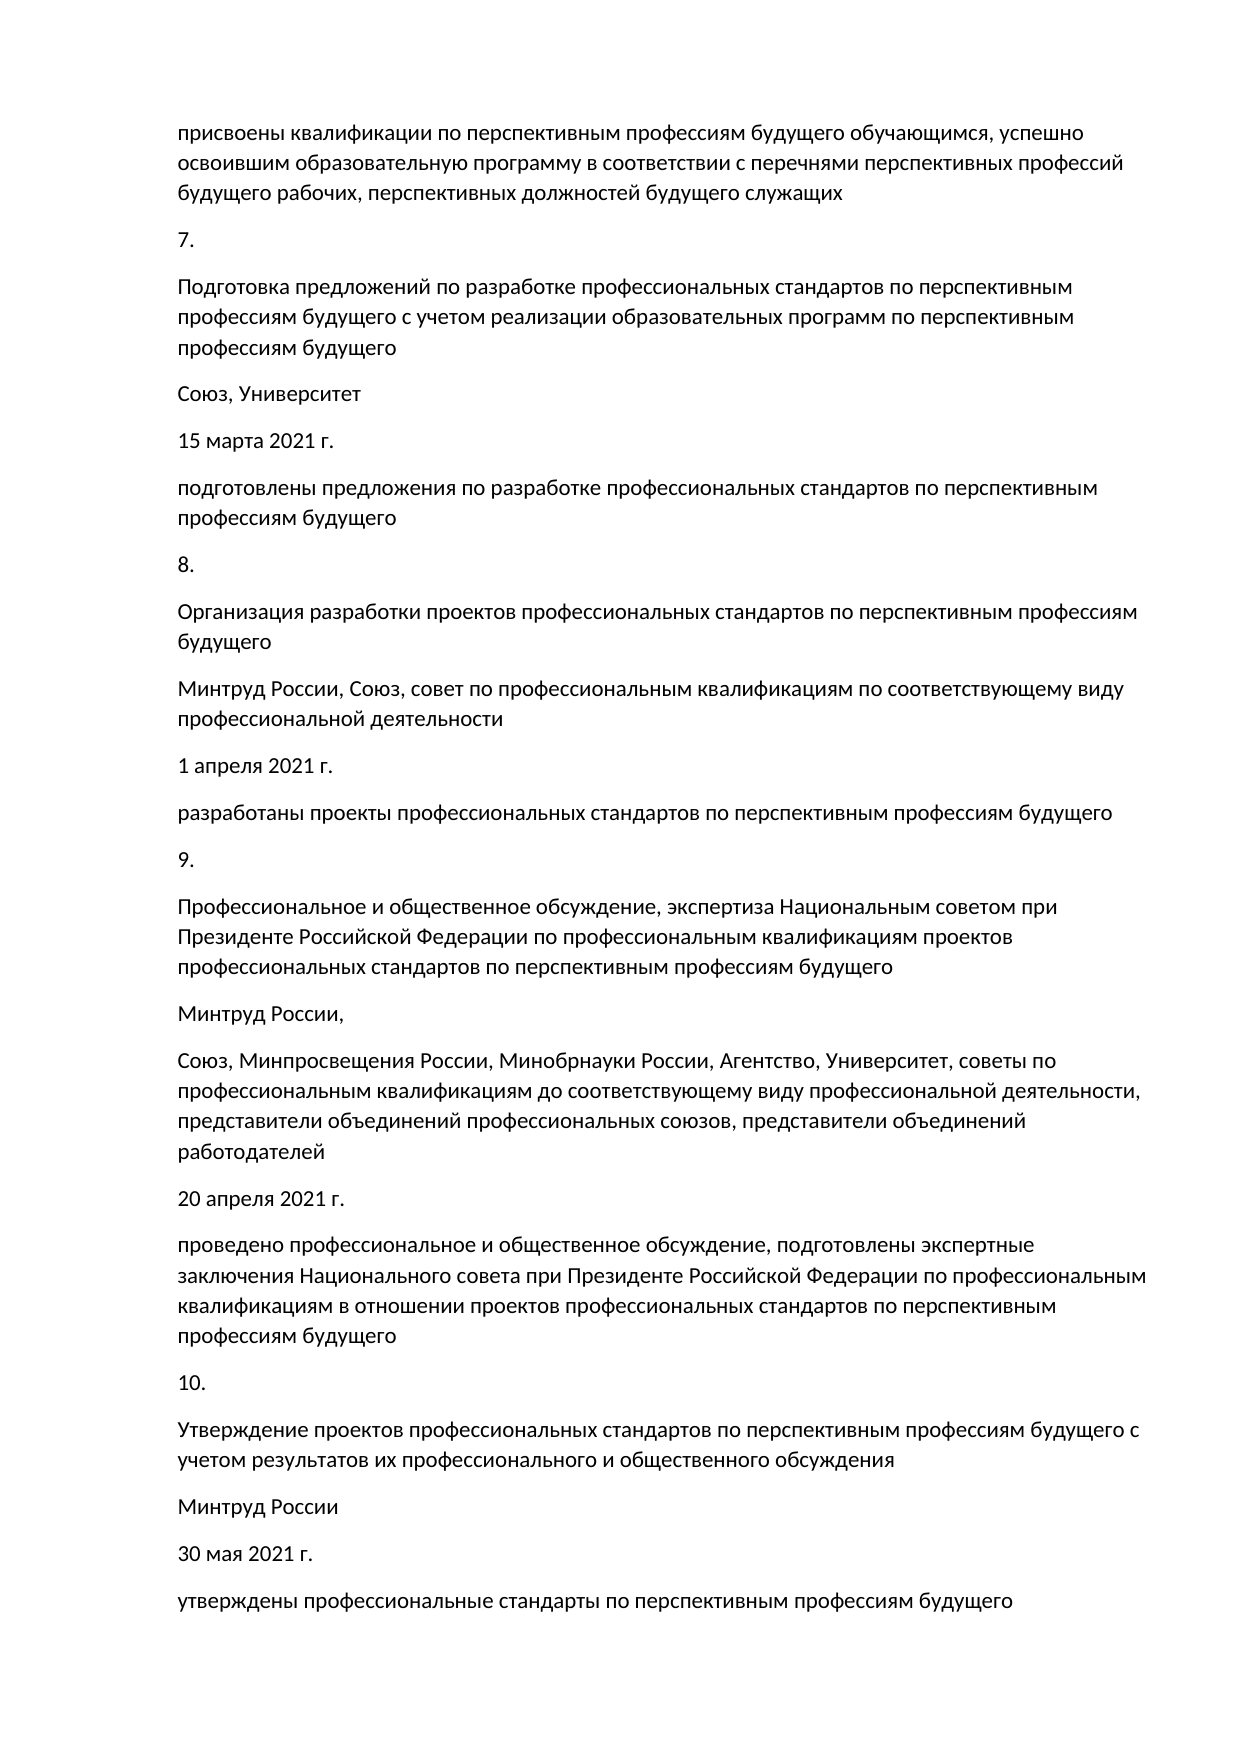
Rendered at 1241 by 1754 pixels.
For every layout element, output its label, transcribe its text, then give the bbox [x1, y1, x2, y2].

text Подготовка предложений по разработке профессиональных стандартов по перспективным профессиям будущего с учетом реализации образовательных программ по перспективным профессиям будущего [177, 272, 1152, 361]
text Союз, Университет [177, 379, 1152, 408]
text разработаны проекты профессиональных стандартов по перспективным профессиям будущего [177, 798, 1152, 826]
text присвоены квалификации по перспективным профессиям будущего обучающимся, успешно освоившим образовательную программу в соответствии с перечнями перспективных профессий будущего рабочих, перспективных должностей будущего служащих [177, 118, 1152, 207]
text Минтруд России, Союз, совет по профессиональным квалификациям по соответствующему виду профессиональной деятельности [177, 674, 1152, 733]
text 1 апреля 2021 г. [177, 751, 1152, 779]
text утверждены профессиональные стандарты по перспективным профессиям будущего [177, 1586, 1152, 1614]
text 30 мая 2021 г. [177, 1539, 1152, 1567]
text Утверждение проектов профессиональных стандартов по перспективным профессиям будущего с учетом результатов их профессионального и общественного обсуждения [177, 1415, 1152, 1473]
text 10. [177, 1368, 1152, 1396]
text 7. [177, 225, 1152, 253]
text Минтруд России [177, 1492, 1152, 1520]
text Профессиональное и общественное обсуждение, экспертиза Национальным советом при Президенте Российской Федерации по профессиональным квалификациям проектов профессиональных стандартов по перспективным профессиям будущего [177, 892, 1152, 981]
text 8. [177, 550, 1152, 578]
text 15 марта 2021 г. [177, 426, 1152, 454]
text проведено профессиональное и общественное обсуждение, подготовлены экспертные заключения Национального совета при Президенте Российской Федерации по профессиональным квалификациям в отношении проектов профессиональных стандартов по перспективным профессиям будущего [177, 1231, 1152, 1349]
text Организация разработки проектов профессиональных стандартов по перспективным профессиям будущего [177, 597, 1152, 656]
text Союз, Минпросвещения России, Минобрнауки России, Агентство, Университет, советы по профессиональным квалификациям до соответствующему виду профессиональной деятельности, представители объединений профессиональных союзов, представители объединений работодателей [177, 1046, 1152, 1165]
text подготовлены предложения по разработке профессиональных стандартов по перспективным профессиям будущего [177, 473, 1152, 532]
text Минтруд России, [177, 999, 1152, 1027]
text 9. [177, 845, 1152, 873]
text 20 апреля 2021 г. [177, 1184, 1152, 1212]
